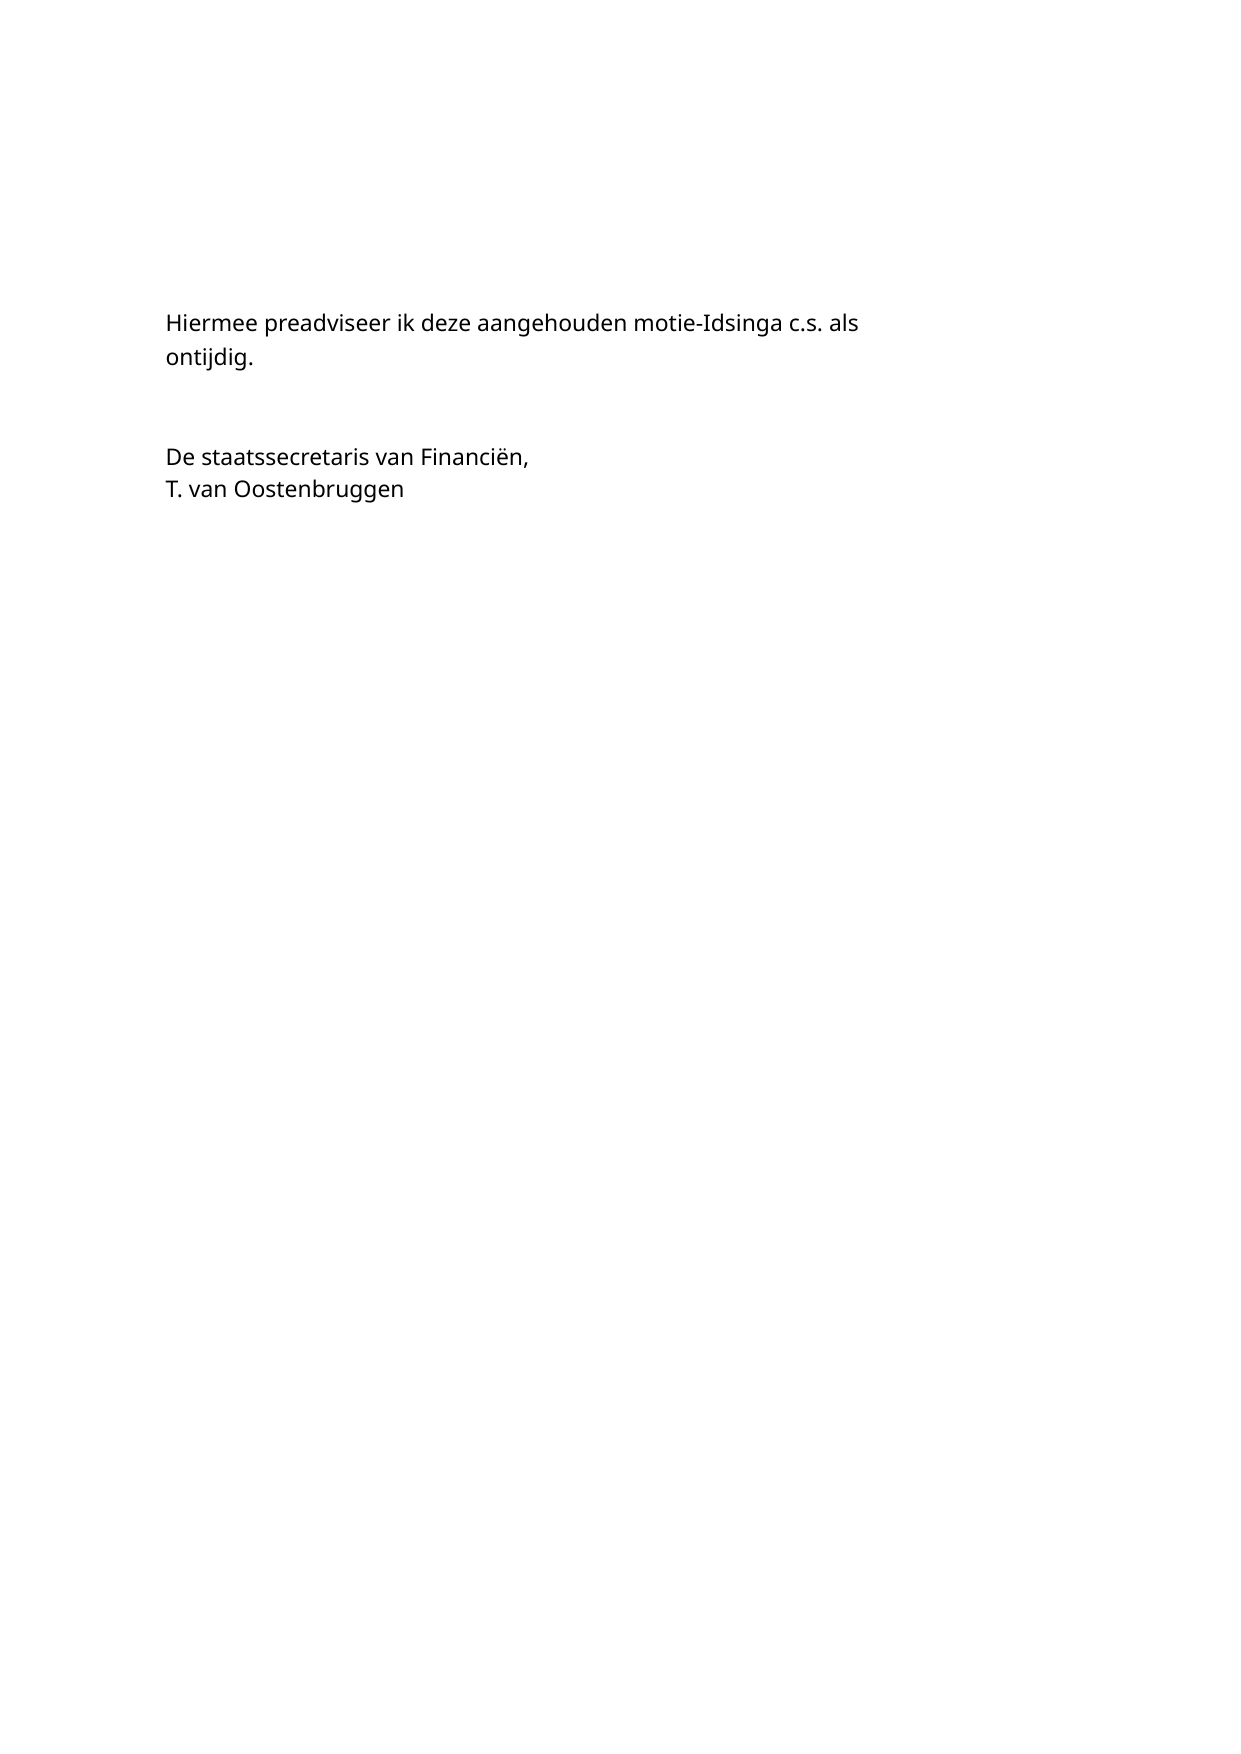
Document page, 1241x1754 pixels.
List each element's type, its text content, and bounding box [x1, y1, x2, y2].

text De staatssecretaris van Financiën, [165, 441, 945, 472]
text T. van Oostenbruggen [165, 472, 945, 504]
text Hiermee preadviseer ik deze aangehouden motie-Idsinga c.s. als ontijdig. [165, 307, 945, 372]
